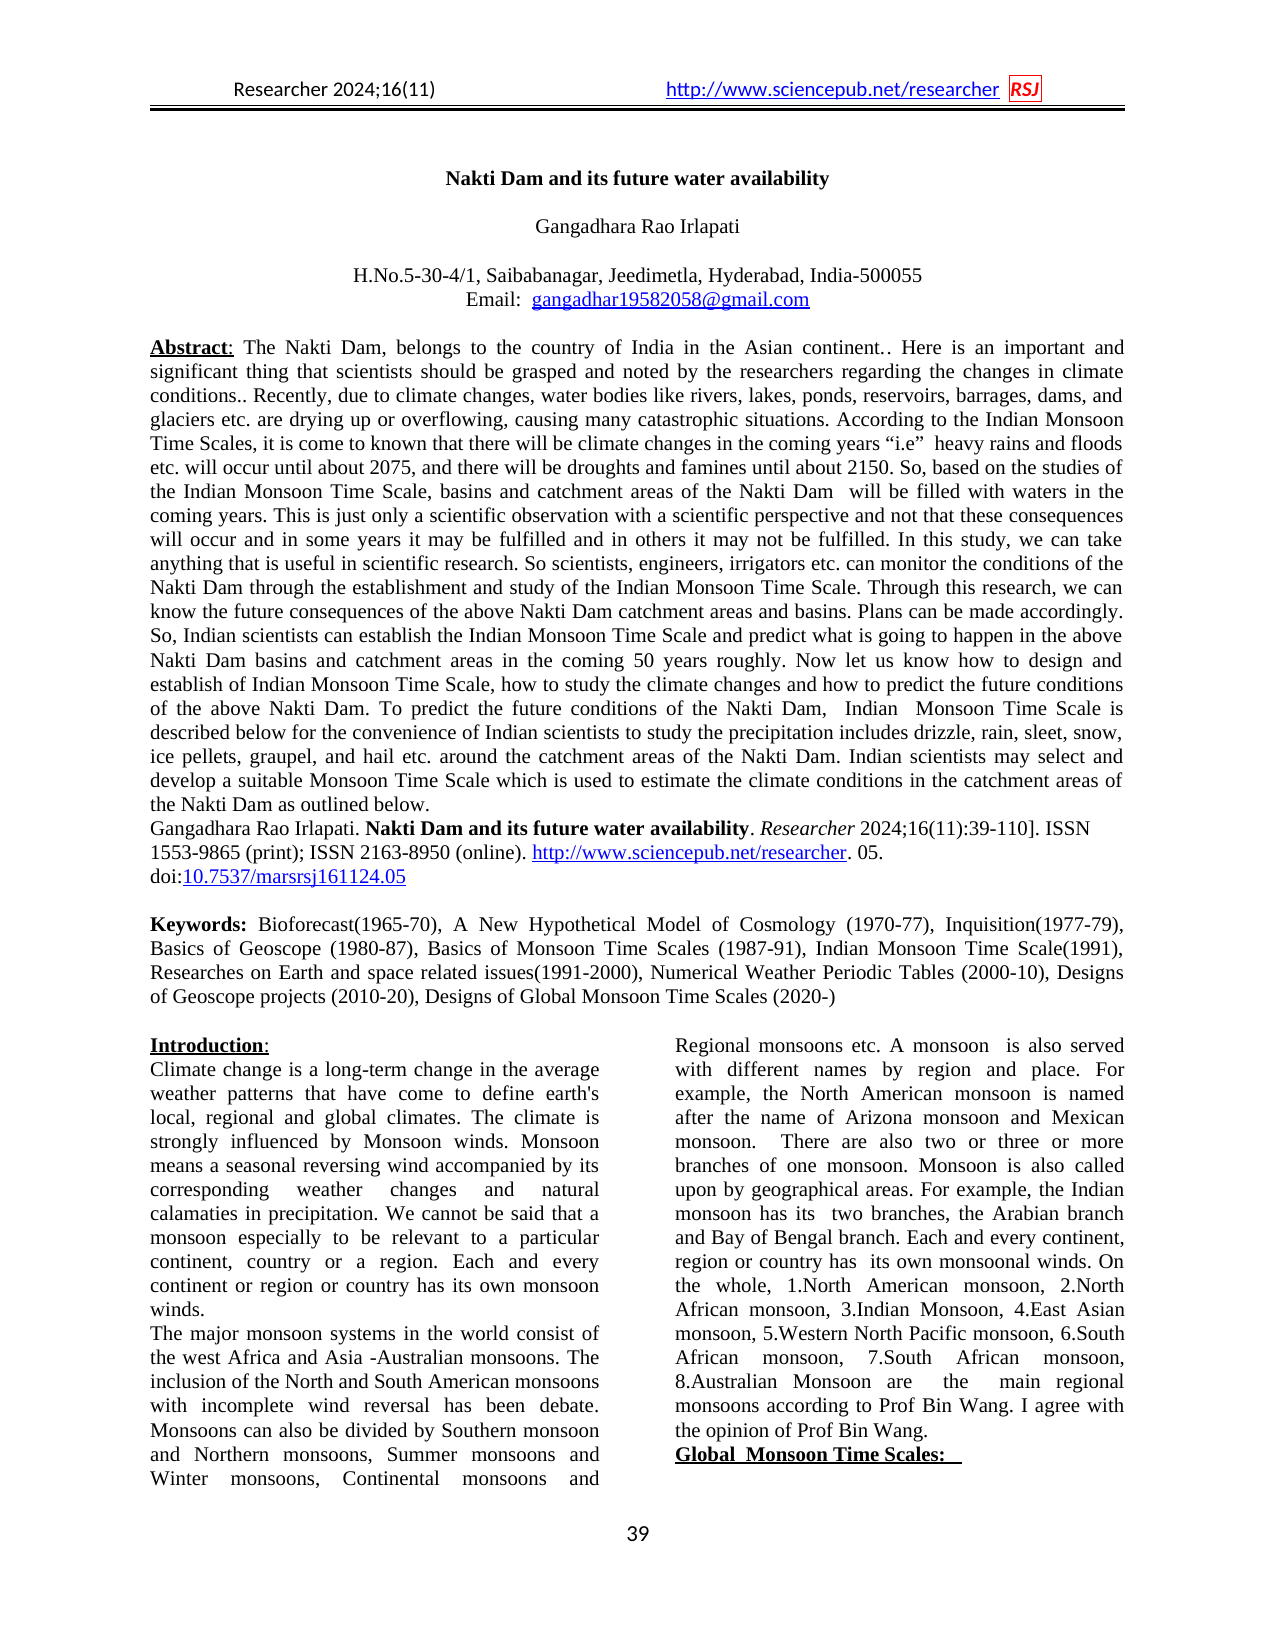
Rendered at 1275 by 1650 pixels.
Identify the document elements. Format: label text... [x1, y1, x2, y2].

text Email: gangadhar19582058@gmail.com [150, 287, 1125, 311]
text Abstract: The Nakti Dam, belongs to the country of India in the Asian continent.. Here is an important and significant thing that scientists should be grasped and noted by the researchers regarding the changes in climate conditions.. Recently, due to climate changes, water bodies like rivers, lakes, ponds, reservoirs, barrages, dams, and glaciers etc. are drying up or overflowing, causing many catastrophic situations. According to the Indian Monsoon Time Scales, it is come to known that there will be climate changes in the coming years “i.e” heavy rains and floods etc. will occur until about 2075, and there will be droughts and famines until about 2150. So, based on the studies of the Indian Monsoon Time Scale, basins and catchment areas of the Nakti Dam will be filled with waters in the coming years. This is just only a scientific observation with a scientific perspective and not that these consequences will occur and in some years it may be fulfilled and in others it may not be fulfilled. In this study, we can take anything that is useful in scientific research. So scientists, engineers, irrigators etc. can monitor the conditions of the Nakti Dam through the establishment and study of the Indian Monsoon Time Scale. Through this research, we can know the future consequences of the above Nakti Dam catchment areas and basins. Plans can be made accordingly. So, Indian scientists can establish the Indian Monsoon Time Scale and predict what is going to happen in the above Nakti Dam basins and catchment areas in the coming 50 years roughly. Now let us know how to design and establish of Indian Monsoon Time Scale, how to study the climate changes and how to predict the future conditions of the above Nakti Dam. To predict the future conditions of the Nakti Dam, Indian Monsoon Time Scale is described below for the convenience of Indian scientists to study the precipitation includes drizzle, rain, sleet, snow, ice pellets, graupel, and hail etc. around the catchment areas of the Nakti Dam. Indian scientists may select and develop a suitable Monsoon Time Scale which is used to estimate the climate conditions in the catchment areas of the Nakti Dam as outlined below. [150, 335, 1125, 816]
text Keywords: Bioforecast(1965-70), A New Hypothetical Model of Cosmology (1970-77), Inquisition(1977-79), Basics of Geoscope (1980-87), Basics of Monsoon Time Scales (1987-91), Indian Monsoon Time Scale(1991), Researches on Earth and space related issues(1991-2000), Numerical Weather Periodic Tables (2000-10), Designs of Geoscope projects (2010-20), Designs of Global Monsoon Time Scales (2020-) [150, 912, 1125, 1008]
text H.No.5-30-4/1, Saibabanagar, Jeedimetla, Hyderabad, India-500055 [150, 262, 1125, 287]
text The major monsoon systems in the world consist of the west Africa and Asia -Australian monsoons. The inclusion of the North and South American monsoons with incomplete wind reversal has been debate. Monsoons can also be divided by Southern monsoon and Northern monsoons, Summer monsoons and Winter monsoons, Continental monsoons and Regional monsoons etc. A monsoon is also served with different names by region and place. For example, the North American monsoon is named after the name of Arizona monsoon and Mexican monsoon. There are also two or three or more branches of one monsoon. Monsoon is also called upon by geographical areas. For example, the Indian monsoon has its two branches, the Arabian branch and Bay of Bengal branch. Each and every continent, region or country has its own monsoonal winds. On the whole, 1.North American monsoon, 2.North African monsoon, 3.Indian Monsoon, 4.East Asian monsoon, 5.Western North Pacific monsoon, 6.South African monsoon, 7.South African monsoon, 8.Australian Monsoon are the main regional monsoons according to Prof Bin Wang. I agree with the opinion of Prof Bin Wang. [150, 1321, 600, 1490]
text Global Monsoon Time Scales: [675, 1442, 1125, 1466]
text Climate change is a long-term change in the average weather patterns that have come to define earth's local, regional and global climates. The climate is strongly influenced by Monsoon winds. Monsoon means a seasonal reversing wind accompanied by its corresponding weather changes and natural calamaties in precipitation. We cannot be said that a monsoon especially to be relevant to a particular continent, country or a region. Each and every continent or region or country has its own monsoon winds. [150, 1057, 600, 1321]
text The major monsoon systems in the world consist of the west Africa and Asia -Australian monsoons. The inclusion of the North and South American monsoons with incomplete wind reversal has been debate. Monsoons can also be divided by Southern monsoon and Northern monsoons, Summer monsoons and Winter monsoons, Continental monsoons and Regional monsoons etc. A monsoon is also served with different names by region and place. For example, the North American monsoon is named after the name of Arizona monsoon and Mexican monsoon. There are also two or three or more branches of one monsoon. Monsoon is also called upon by geographical areas. For example, the Indian monsoon has its two branches, the Arabian branch and Bay of Bengal branch. Each and every continent, region or country has its own monsoonal winds. On the whole, 1.North American monsoon, 2.North African monsoon, 3.Indian Monsoon, 4.East Asian monsoon, 5.Western North Pacific monsoon, 6.South African monsoon, 7.South African monsoon, 8.Australian Monsoon are the main regional monsoons according to Prof Bin Wang. I agree with the opinion of Prof Bin Wang. [675, 1032, 1125, 1442]
text Gangadhara Rao Irlapati. Nakti Dam and its future water availability. Researcher 2024;16(11):39-110]. ISSN 1553-9865 (print); ISSN 2163-8950 (online). http://www.sciencepub.net/researcher. 05. doi:10.7537/marsrsj161124.05 [150, 816, 1125, 888]
text Gangadhara Rao Irlapati [150, 214, 1125, 238]
text Introduction: [150, 1032, 600, 1057]
text Nakti Dam and its future water availability [150, 166, 1125, 190]
